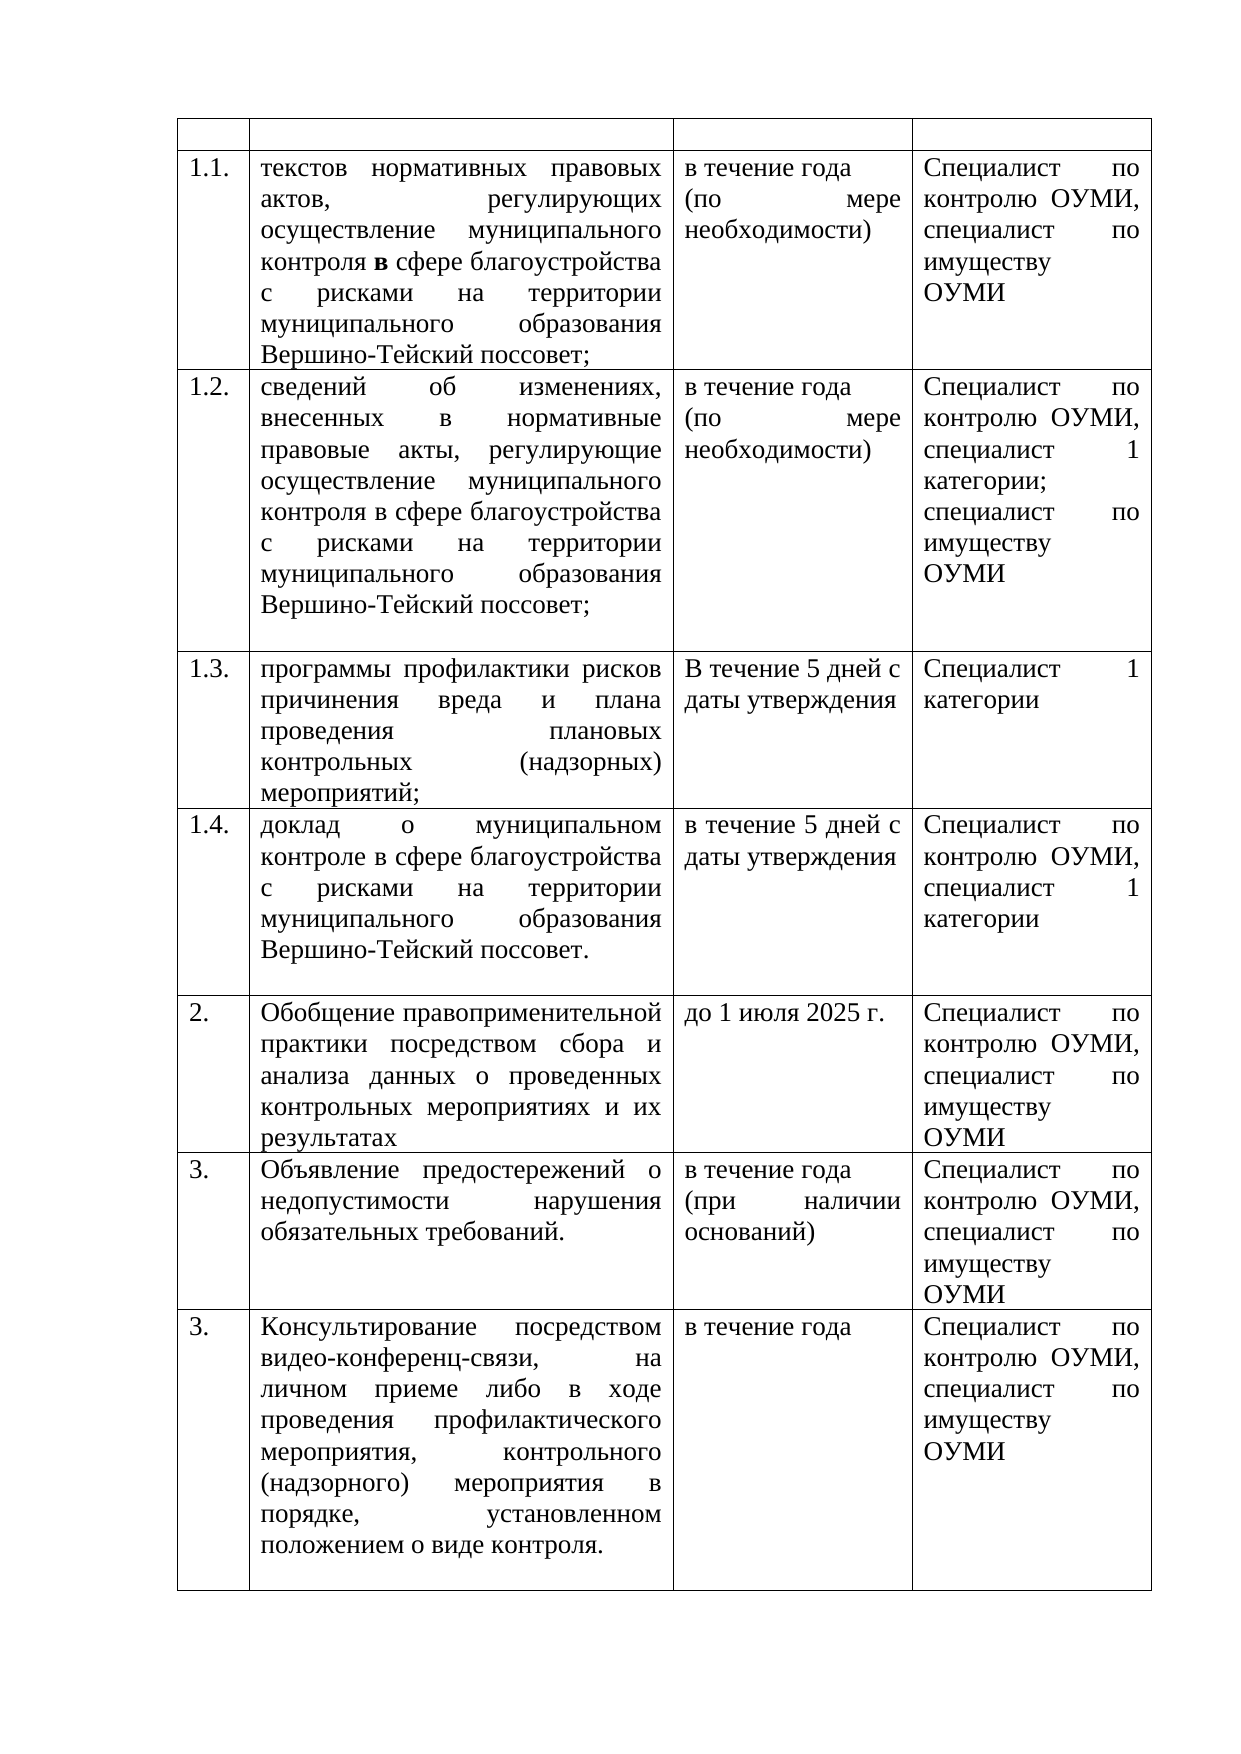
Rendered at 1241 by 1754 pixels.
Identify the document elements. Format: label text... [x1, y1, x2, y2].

table_cell Специалист по контролю ОУМИ, специалист по имуществу ОУМИ [913, 1153, 1151, 1309]
table_cell до 1 июля 2025 г. [674, 996, 912, 1152]
table_cell в течение года (по мере необходимости) [674, 151, 912, 369]
table_cell 1.2. [178, 370, 249, 651]
table_cell в течение 5 дней с даты утверждения [674, 809, 912, 995]
table_cell 1. [178, 119, 249, 150]
table_cell программы профилактики рисков причинения вреда и плана проведения плановых контрольных (надзорных) мероприятий; [250, 652, 673, 807]
table_cell доклад о муниципальном контроле в сфере благоустройства с рисками на территории муниципального образования Вершино-Тейский поссовет. [250, 809, 673, 995]
table_cell [913, 119, 1151, 150]
table_cell Консультирование посредством видео-конференц-связи, на личном приеме либо в ходе проведения профилактического мероприятия, контрольного (надзорного) мероприятия в порядке, установленном положением о виде контроля. [250, 1310, 673, 1590]
table_cell Специалист по контролю ОУМИ, специалист 1 категории; специалист по имуществу ОУМИ [913, 370, 1151, 651]
table_cell 3. [178, 1153, 249, 1309]
table_cell 1.4. [178, 809, 249, 995]
table_cell [674, 119, 912, 150]
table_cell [250, 119, 673, 150]
table_cell текстов нормативных правовых актов, регулирующих осуществление муниципального контроля в сфере благоустройства с рисками на территории муниципального образования Вершино-Тейский поссовет; [250, 151, 673, 369]
table_cell Специалист по контролю ОУМИ, специалист по имуществу ОУМИ [913, 151, 1151, 369]
table_cell сведений об изменениях, внесенных в нормативные правовые акты, регулирующие осуществление муниципального контроля в сфере благоустройства с рисками на территории муниципального образования Вершино-Тейский поссовет; [250, 370, 673, 651]
table_cell 1.1. [178, 151, 249, 369]
table_cell Обобщение правоприменительной практики посредством сбора и анализа данных о проведенных контрольных мероприятиях и их результатах [250, 996, 673, 1152]
table_cell Специалист 1 категории [913, 652, 1151, 807]
table_cell Объявление предостережений о недопустимости нарушения обязательных требований. [250, 1153, 673, 1309]
table_cell 3. [178, 1310, 249, 1590]
table_cell в течение года [674, 1310, 912, 1590]
table_cell 2. [178, 996, 249, 1152]
table_cell в течение года (при наличии оснований) [674, 1153, 912, 1309]
table_cell Специалист по контролю ОУМИ, специалист 1 категории [913, 809, 1151, 995]
table_cell в течение года (по мере необходимости) [674, 370, 912, 651]
table_cell В течение 5 дней с даты утверждения [674, 652, 912, 807]
table_cell Специалист по контролю ОУМИ, специалист по имуществу ОУМИ [913, 996, 1151, 1152]
table_cell Специалист по контролю ОУМИ, специалист по имуществу ОУМИ [913, 1310, 1151, 1590]
table_cell 1.3. [178, 652, 249, 807]
